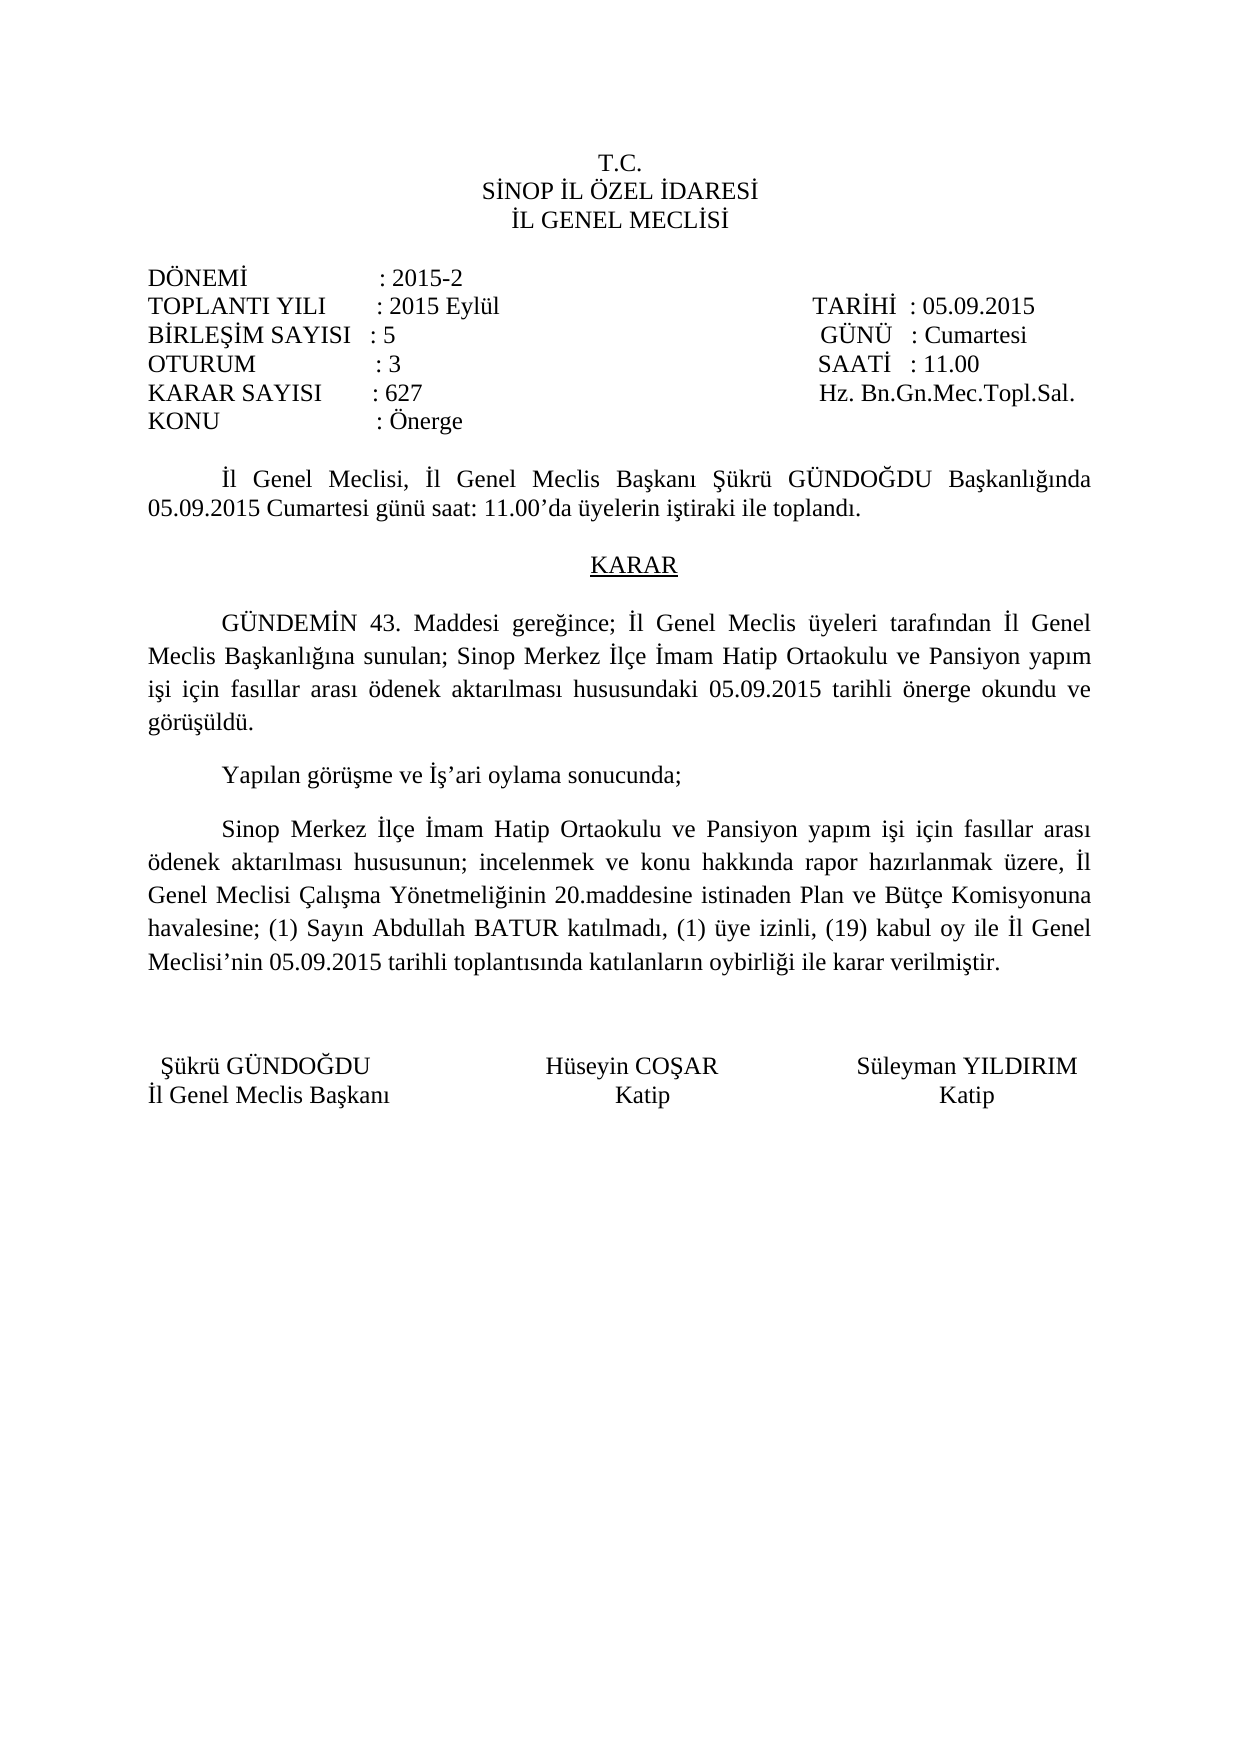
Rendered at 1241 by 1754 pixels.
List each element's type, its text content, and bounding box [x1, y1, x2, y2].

text İl Genel Meclis Başkanı Katip Katip [148, 1080, 1092, 1109]
text SİNOP İL ÖZEL İDARESİ [148, 176, 1092, 205]
text Sinop Merkez İlçe İmam Hatip Ortaokulu ve Pansiyon yapım işi için fasıllar arası ödenek aktarılması hususunun; incelenmek ve konu hakkında rapor hazırlanmak üzere, İl Genel Meclisi Çalışma Yönetmeliğinin 20.maddesine istinaden Plan ve Bütçe Komisyonuna havalesine; (1) Sayın Abdullah BATUR katılmadı, (1) üye izinli, (19) kabul oy ile İl Genel Meclisi’nin 05.09.2015 tarihli toplantısında katılanların oybirliği ile karar verilmiştir. [148, 814, 1092, 975]
text GÜNDEMİN 43. Maddesi gereğince; İl Genel Meclis üyeleri tarafından İl Genel Meclis Başkanlığına sunulan; Sinop Merkez İlçe İmam Hatip Ortaokulu ve Pansiyon yapım işi için fasıllar arası ödenek aktarılması hususundaki 05.09.2015 tarihli önerge okundu ve görüşüldü. [148, 608, 1092, 736]
text Şükrü GÜNDOĞDU Hüseyin COŞAR Süleyman YILDIRIM [148, 1051, 1092, 1080]
text Yapılan görüşme ve İş’ari oylama sonucunda; [148, 761, 1092, 789]
text İl Genel Meclisi, İl Genel Meclis Başkanı Şükrü GÜNDOĞDU Başkanlığında 05.09.2015 Cumartesi günü saat: 11.00’da üyelerin iştiraki ile toplandı. [148, 464, 1092, 521]
text DÖNEMİ : 2015-2 [148, 263, 1092, 291]
text KONU : Önerge [148, 406, 1092, 435]
text KARAR SAYISI : 627 Hz. Bn.Gn.Mec.Topl.Sal. [148, 378, 1092, 406]
text TOPLANTI YILI : 2015 Eylül TARİHİ : 05.09.2015 [148, 291, 1092, 320]
text BİRLEŞİM SAYISI : 5 GÜNÜ : Cumartesi [148, 320, 1092, 349]
text KARAR [516, 550, 1092, 579]
text T.C. [148, 148, 1092, 176]
text İL GENEL MECLİSİ [148, 205, 1092, 234]
text OTURUM : 3 SAATİ : 11.00 [148, 349, 1092, 378]
